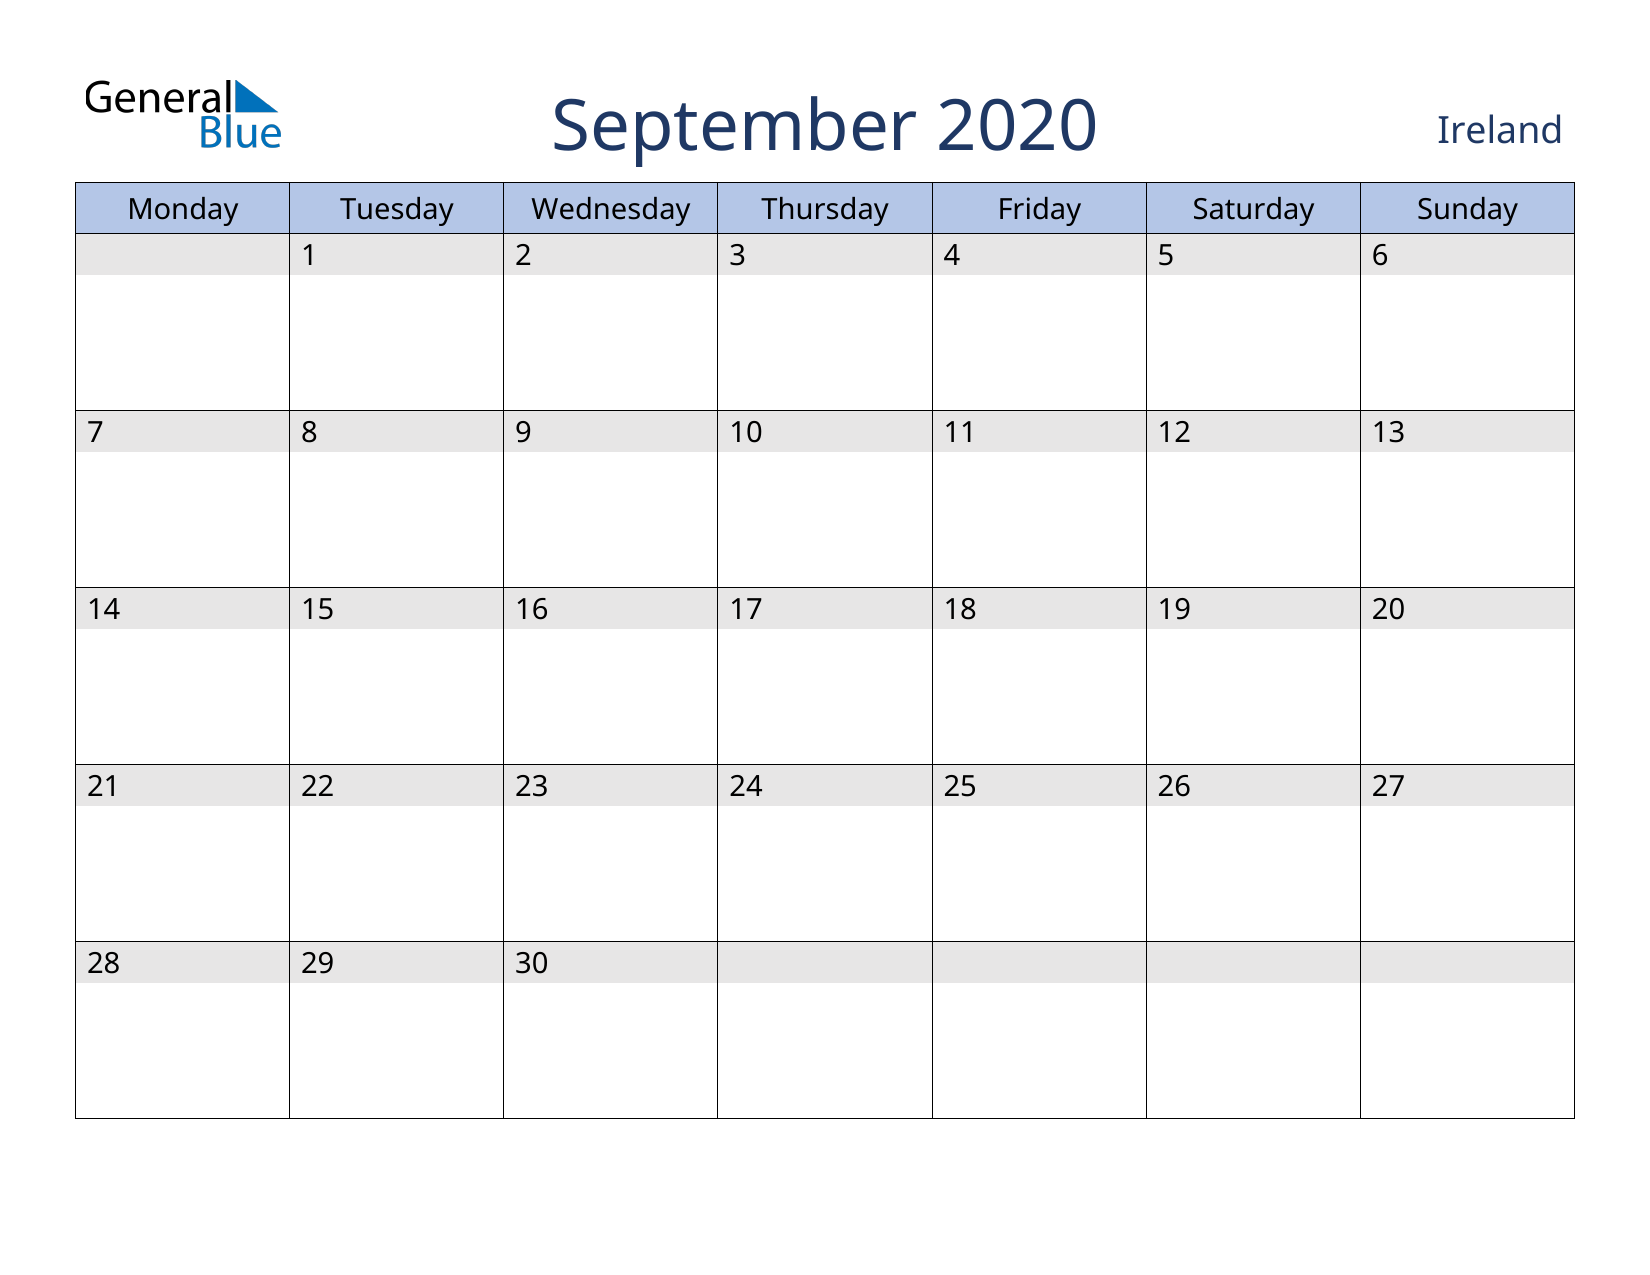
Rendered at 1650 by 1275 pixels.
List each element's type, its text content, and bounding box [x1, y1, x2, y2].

table_cell 26 [1147, 765, 1360, 806]
table_cell 25 [933, 765, 1146, 806]
table_cell 19 [1147, 588, 1360, 629]
table_cell [1361, 942, 1574, 983]
table_cell [933, 806, 1146, 941]
table_cell 11 [933, 411, 1146, 452]
table_cell [933, 629, 1146, 764]
table_cell [504, 452, 717, 587]
table_cell Friday [933, 183, 1146, 233]
table_cell [1147, 942, 1360, 983]
table_cell 20 [1361, 588, 1574, 629]
table_cell [504, 275, 717, 410]
table_cell [1147, 806, 1360, 941]
table_cell [718, 452, 932, 587]
table_cell [718, 275, 932, 410]
table_cell 21 [76, 765, 289, 806]
table_cell [76, 983, 289, 1118]
table_cell 16 [504, 588, 717, 629]
table_cell 29 [290, 942, 503, 983]
table_cell 13 [1361, 411, 1574, 452]
table_cell 5 [1147, 234, 1360, 275]
table_cell 28 [76, 942, 289, 983]
table_cell 14 [76, 588, 289, 629]
table_cell 10 [718, 411, 932, 452]
table_cell [1361, 275, 1574, 410]
table_cell [76, 234, 289, 275]
table_cell [1361, 452, 1574, 587]
table_cell [933, 452, 1146, 587]
table_cell [718, 942, 932, 983]
table_cell [933, 942, 1146, 983]
table_cell Thursday [718, 183, 932, 233]
table_cell 18 [933, 588, 1146, 629]
table_cell [1147, 629, 1360, 764]
table_cell [1147, 452, 1360, 587]
table_cell 1 [290, 234, 503, 275]
table_cell [1361, 983, 1574, 1118]
table_cell 2 [504, 234, 717, 275]
table_cell 8 [290, 411, 503, 452]
table_cell 9 [504, 411, 717, 452]
table_cell Monday [76, 183, 289, 233]
table_cell Tuesday [290, 183, 503, 233]
table_cell 7 [76, 411, 289, 452]
table_cell [718, 806, 932, 941]
table_cell [76, 275, 289, 410]
table_cell [76, 806, 289, 941]
picture [86, 80, 281, 148]
table_cell 23 [504, 765, 717, 806]
table_cell [290, 983, 503, 1118]
table_cell [1147, 275, 1360, 410]
table_cell 22 [290, 765, 503, 806]
table_cell Sunday [1361, 183, 1574, 233]
table_cell 4 [933, 234, 1146, 275]
table_cell [504, 629, 717, 764]
table_cell 27 [1361, 765, 1574, 806]
table_header [76, 75, 503, 182]
table_cell [76, 629, 289, 764]
table_cell 30 [504, 942, 717, 983]
table_cell 12 [1147, 411, 1360, 452]
table_cell Wednesday [504, 183, 717, 233]
table_cell 3 [718, 234, 932, 275]
table_cell [1361, 806, 1574, 941]
table_cell [290, 275, 503, 410]
table_header September 2020 [504, 75, 1146, 182]
table_cell [933, 275, 1146, 410]
table_cell [933, 983, 1146, 1118]
table_header Ireland [1146, 75, 1574, 182]
table_cell 15 [290, 588, 503, 629]
table_cell [504, 983, 717, 1118]
table_cell 17 [718, 588, 932, 629]
table_cell [1361, 629, 1574, 764]
table_cell [290, 452, 503, 587]
table_cell [290, 629, 503, 764]
table_cell [718, 629, 932, 764]
table_cell 24 [718, 765, 932, 806]
table_cell [1147, 983, 1360, 1118]
table_cell [718, 983, 932, 1118]
table_cell Saturday [1147, 183, 1360, 233]
table_cell [290, 806, 503, 941]
table_cell [76, 452, 289, 587]
table_cell [504, 806, 717, 941]
table_cell 6 [1361, 234, 1574, 275]
